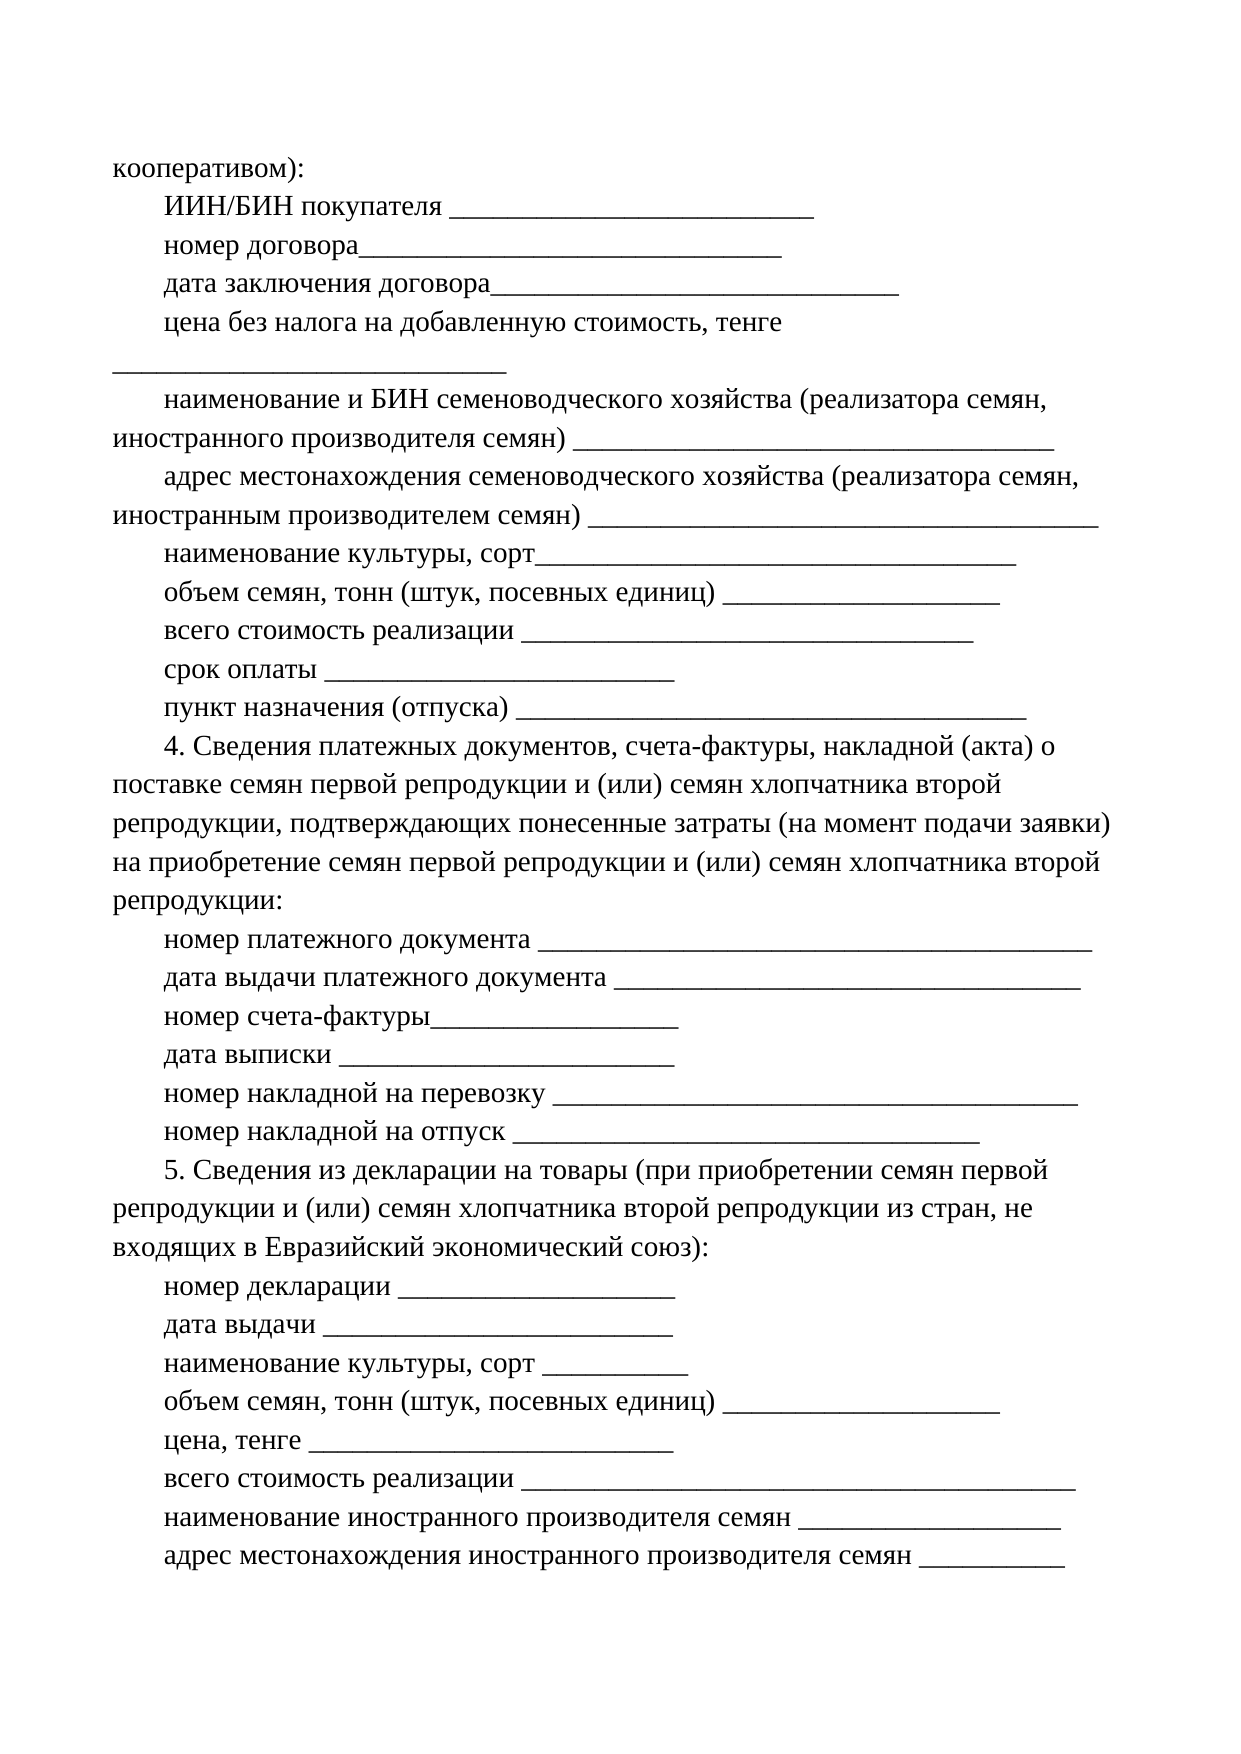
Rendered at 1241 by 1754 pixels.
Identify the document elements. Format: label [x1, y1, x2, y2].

text [112, 150, 1128, 1571]
